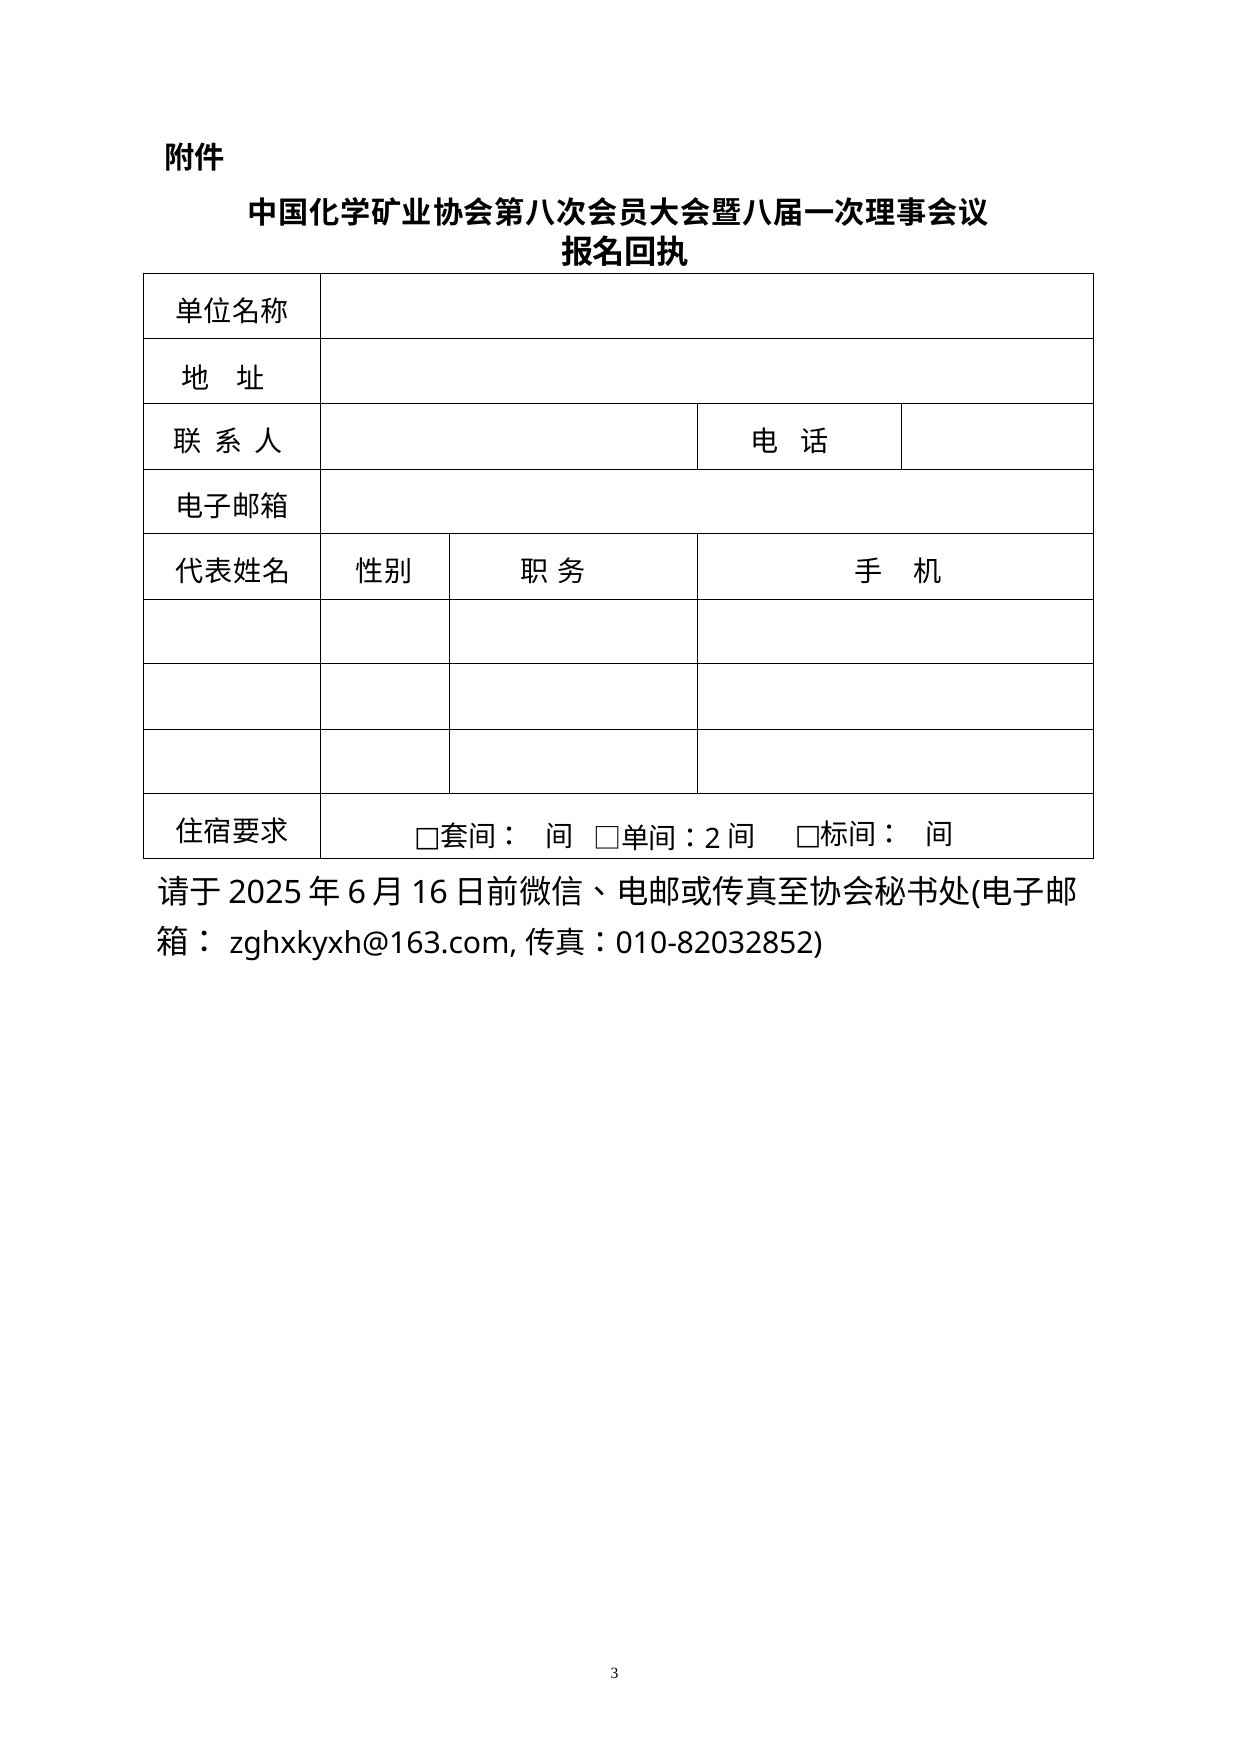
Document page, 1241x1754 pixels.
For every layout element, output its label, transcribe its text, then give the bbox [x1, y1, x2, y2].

table_cell 电 话 [698, 404, 901, 469]
table_cell [450, 600, 697, 663]
text 附件 [164, 138, 1095, 176]
table_cell 职 务 [450, 534, 697, 599]
table_cell [698, 730, 1093, 793]
table_header 单位名称 [144, 274, 320, 338]
table_cell 性别 [321, 534, 449, 599]
table_cell [321, 664, 449, 729]
table_header [321, 274, 1093, 338]
table_cell [144, 600, 320, 663]
table_cell [450, 730, 697, 793]
table_cell [321, 730, 449, 793]
table_cell 手 机 [698, 534, 1093, 599]
text 中国化学矿业协会第八次会员大会暨八届一次理事会议 报名回执 [247, 192, 999, 273]
text 请于2025年6月16日前微信、电邮或传真至协会秘书处(电子邮箱： zghxkyxh@163.com, 传真：010-82032852) [156, 869, 1094, 963]
table_cell [698, 600, 1093, 663]
table_cell □套间： 间 □单间：2 间 □标间： 间 [321, 794, 1093, 858]
table_cell 联 系 人 [144, 404, 320, 469]
table_cell [902, 404, 1093, 469]
table_cell [450, 664, 697, 729]
table_cell [321, 470, 1093, 533]
table_cell [321, 600, 449, 663]
table_cell 电子邮箱 [144, 470, 320, 533]
table_cell 代表姓名 [144, 534, 320, 599]
table_cell 住宿要求 [144, 794, 320, 858]
table_cell 地 址 [144, 339, 320, 403]
table_cell [144, 664, 320, 729]
table_cell [321, 339, 1093, 403]
table_cell [321, 404, 697, 469]
table_cell [144, 730, 320, 793]
table_cell [698, 664, 1093, 729]
